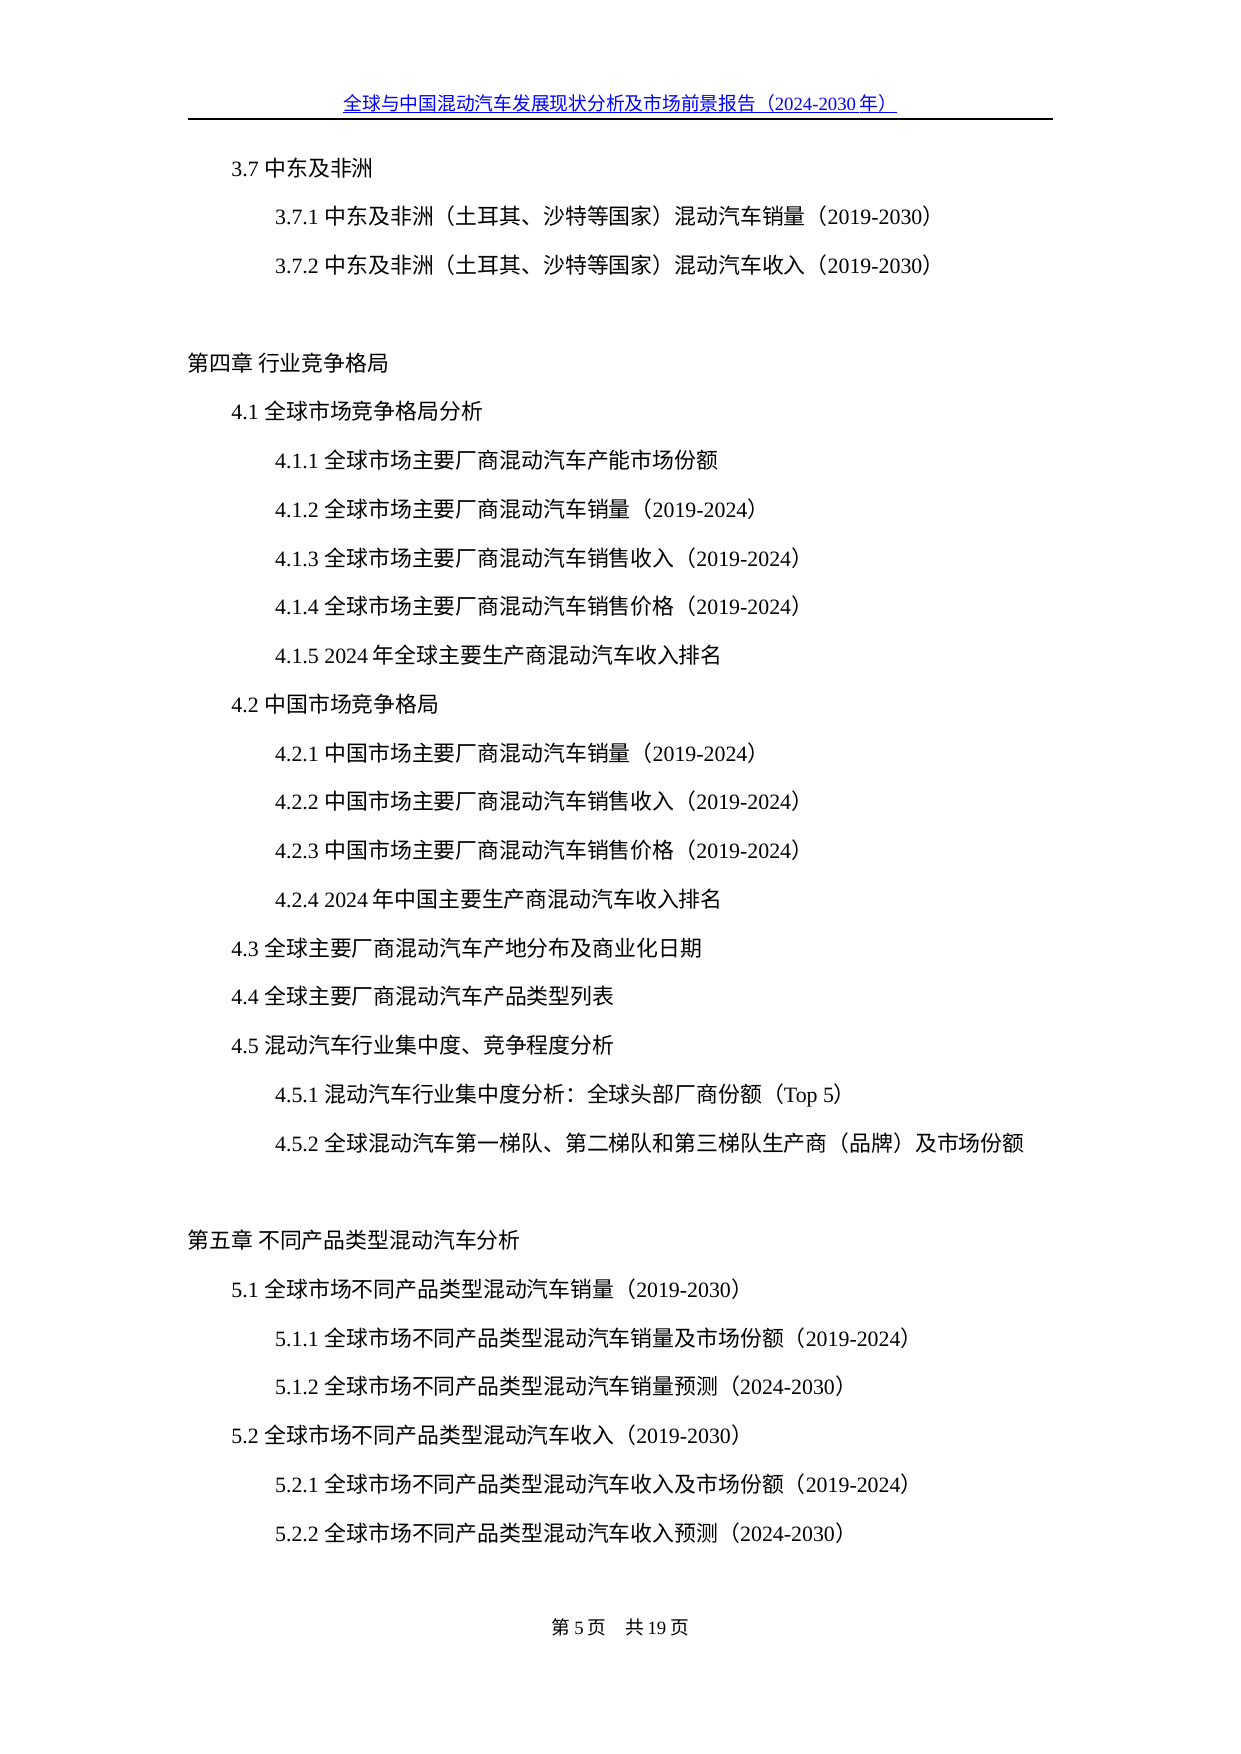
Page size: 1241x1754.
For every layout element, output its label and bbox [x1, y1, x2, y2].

text [187, 150, 1053, 1548]
